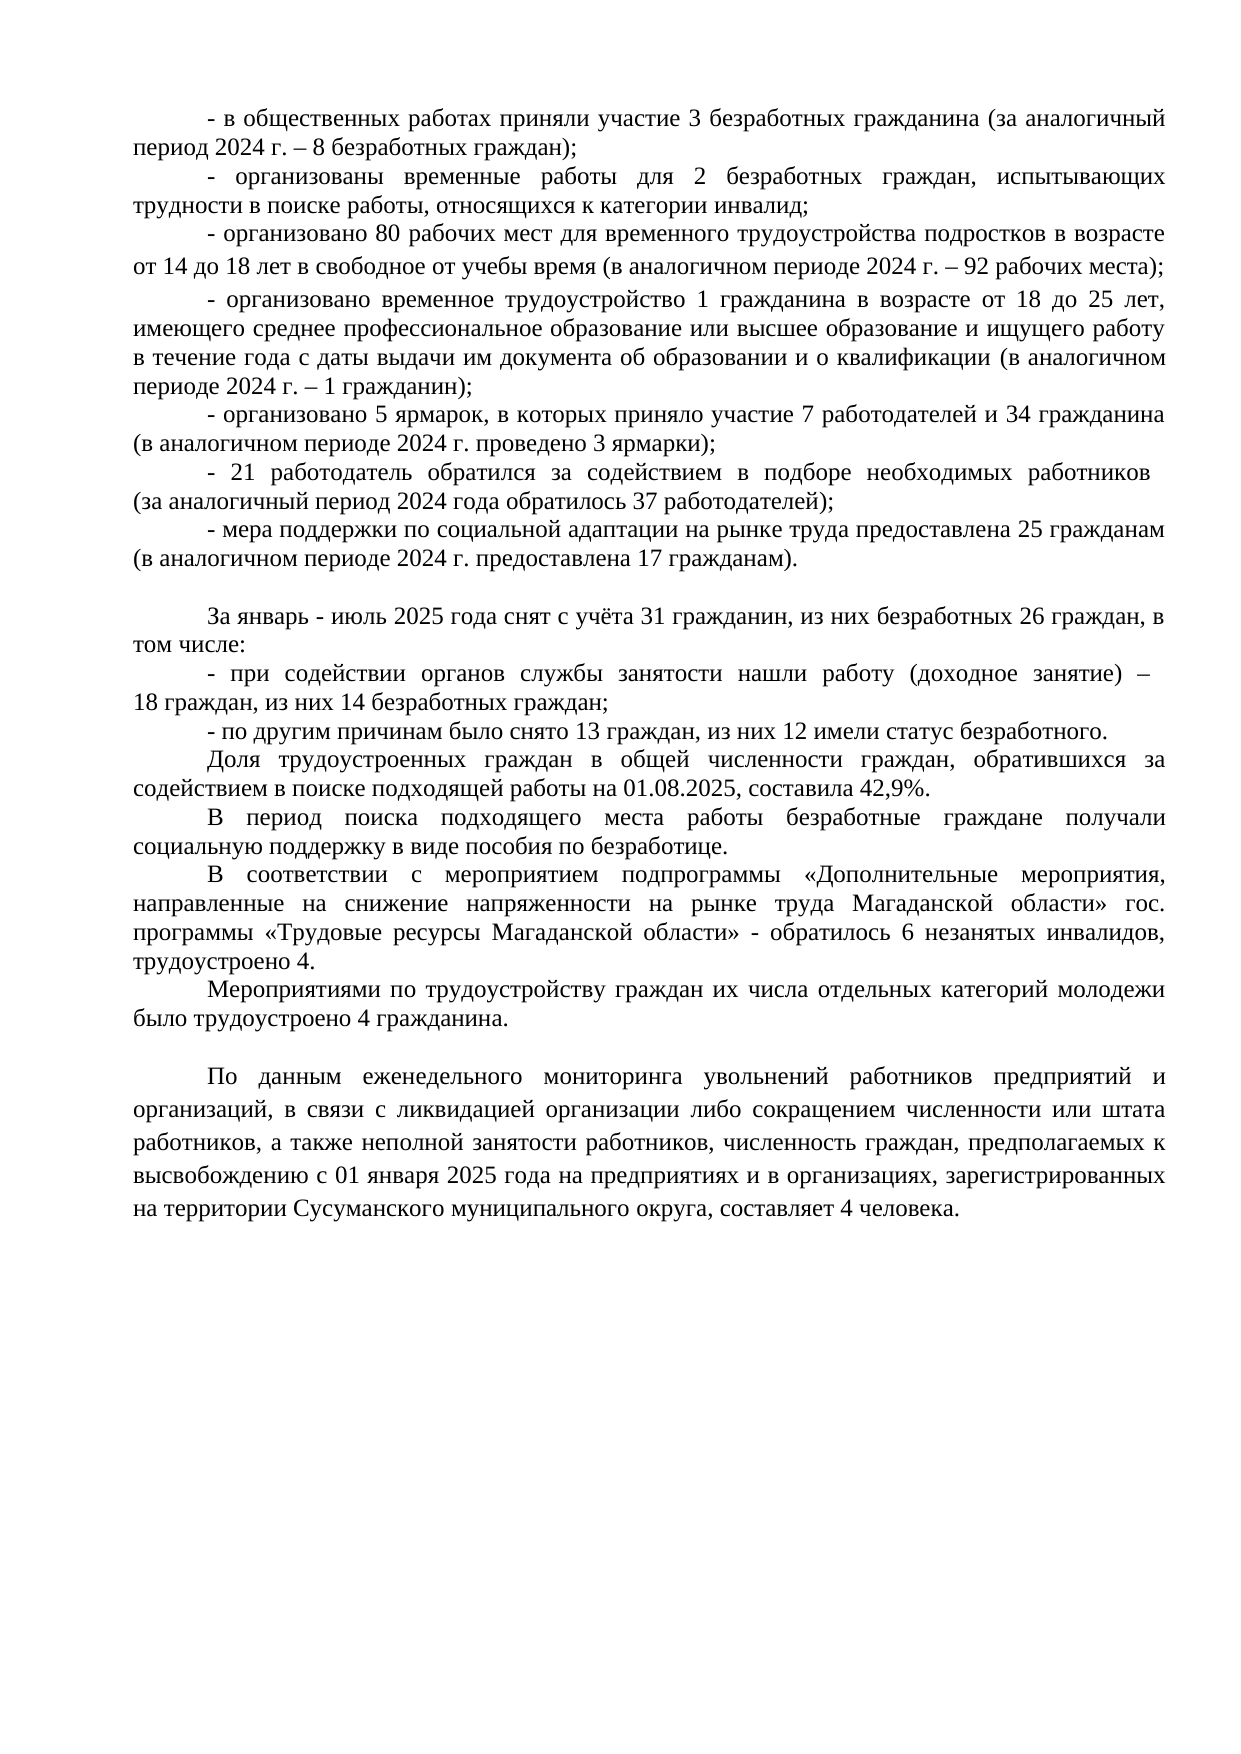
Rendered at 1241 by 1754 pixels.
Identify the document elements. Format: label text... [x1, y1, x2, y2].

text - организовано 80 рабочих мест для временного трудоустройства подростков в возрасте от 14 до 18 лет в свободное от учебы время (в аналогичном периоде 2024 г. – 92 рабочих места); [133, 218, 1166, 280]
text Доля трудоустроенных граждан в общей численности граждан, обратившихся за содействием в поиске подходящей работы на 01.08.2025, составила 42,9%. [133, 744, 1166, 802]
text - мера поддержки по социальной адаптации на рынке труда предоставлена 25 гражданам (в аналогичном периоде 2024 г. предоставлена 17 гражданам). [133, 514, 1166, 572]
text В соответствии с мероприятием подпрограммы «Дополнительные мероприятия, направленные на снижение напряженности на рынке труда Магаданской области» гос. программы «Трудовые ресурсы Магаданской области» - обратилось 6 незанятых инвалидов, трудоустроено 4. [133, 859, 1166, 974]
text - при содействии органов службы занятости нашли работу (доходное занятие) – 18 граждан, из них 14 безработных граждан; [133, 658, 1166, 716]
text В период поиска подходящего места работы безработные граждане получали социальную поддержку в виде пособия по безработице. [133, 802, 1166, 859]
text - организованы временные работы для 2 безработных граждан, испытывающих трудности в поиске работы, относящихся к категории инвалид; [133, 161, 1166, 218]
text - 21 работодатель обратился за содействием в подборе необходимых работников (за аналогичный период 2024 года обратилось 37 работодателей); [133, 457, 1166, 514]
text По данным еженедельного мониторинга увольнений работников предприятий и организаций, в связи с ликвидацией организации либо сокращением численности или штата работников, а также неполной занятости работников, численность граждан, предполагаемых к высвобождению с 01 января 2025 года на предприятиях и в организациях, зарегистрированных на территории Сусуманского муниципального округа, составляет 4 человека. [133, 1061, 1166, 1222]
text - организовано временное трудоустройство 1 гражданина в возрасте от 18 до 25 лет, имеющего среднее профессиональное образование или высшее образование и ищущего работу в течение года с даты выдачи им документа об образовании и о квалификации (в аналогичном периоде 2024 г. – 1 гражданин); [133, 284, 1166, 399]
text - в общественных работах приняли участие 3 безработных гражданина (за аналогичный период 2024 г. – 8 безработных граждан); [133, 103, 1166, 161]
text - организовано 5 ярмарок, в которых приняло участие 7 работодателей и 34 гражданина (в аналогичном периоде 2024 г. проведено 3 ярмарки); [133, 399, 1166, 457]
text Мероприятиями по трудоустройству граждан их числа отдельных категорий молодежи было трудоустроено 4 гражданина. [133, 974, 1166, 1032]
text За январь - июль 2025 года снят с учёта 31 гражданин, из них безработных 26 граждан, в том числе: [133, 601, 1166, 658]
text - по другим причинам было снято 13 граждан, из них 12 имели статус безработного. [133, 716, 1166, 744]
